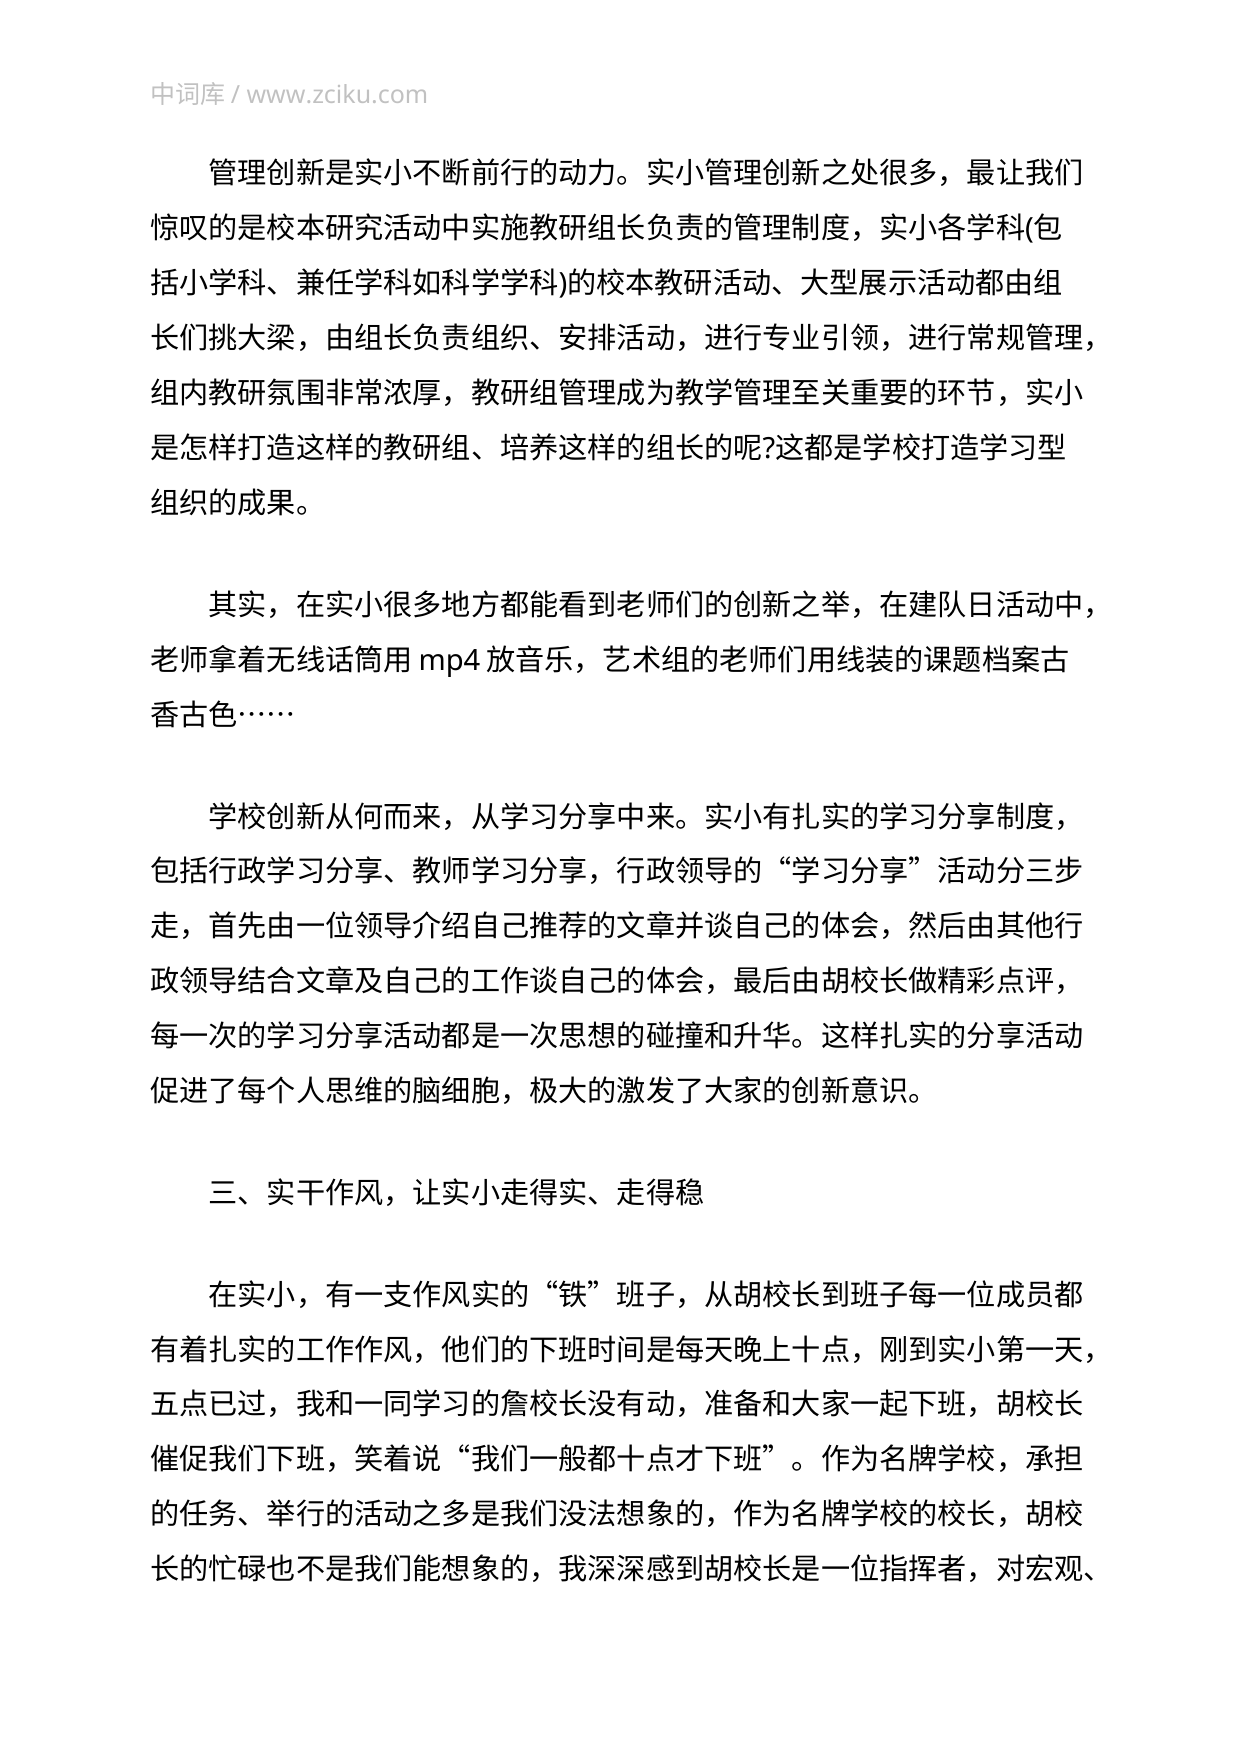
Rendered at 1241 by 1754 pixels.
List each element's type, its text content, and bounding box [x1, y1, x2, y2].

text 管理创新是实小不断前行的动力。实小管理创新之处很多，最让我们惊叹的是校本研究活动中实施教研组长负责的管理制度，实小各学科(包括小学科、兼任学科如科学学科)的校本教研活动、大型展示活动都由组长们挑大梁，由组长负责组织、安排活动，进行专业引领，进行常规管理，组内教研氛围非常浓厚，教研组管理成为教学管理至关重要的环节，实小是怎样打造这样的教研组、培养这样的组长的呢?这都是学校打造学习型组织的成果。 [150, 150, 1090, 522]
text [150, 1271, 1090, 1588]
text 三、实干作风，让实小走得实、走得稳 [150, 1169, 1090, 1212]
text 学校创新从何而来，从学习分享中来。实小有扎实的学习分享制度，包括行政学习分享、教师学习分享，行政领导的“学习分享”活动分三步走，首先由一位领导介绍自己推荐的文章并谈自己的体会，然后由其他行政领导结合文章及自己的工作谈自己的体会，最后由胡校长做精彩点评，每一次的学习分享活动都是一次思想的碰撞和升华。这样扎实的分享活动促进了每个人思维的脑细胞，极大的激发了大家的创新意识。 [150, 793, 1090, 1110]
text 其实，在实小很多地方都能看到老师们的创新之举，在建队日活动中，老师拿着无线话筒用mp4放音乐，艺术组的老师们用线装的课题档案古香古色…… [150, 581, 1090, 734]
